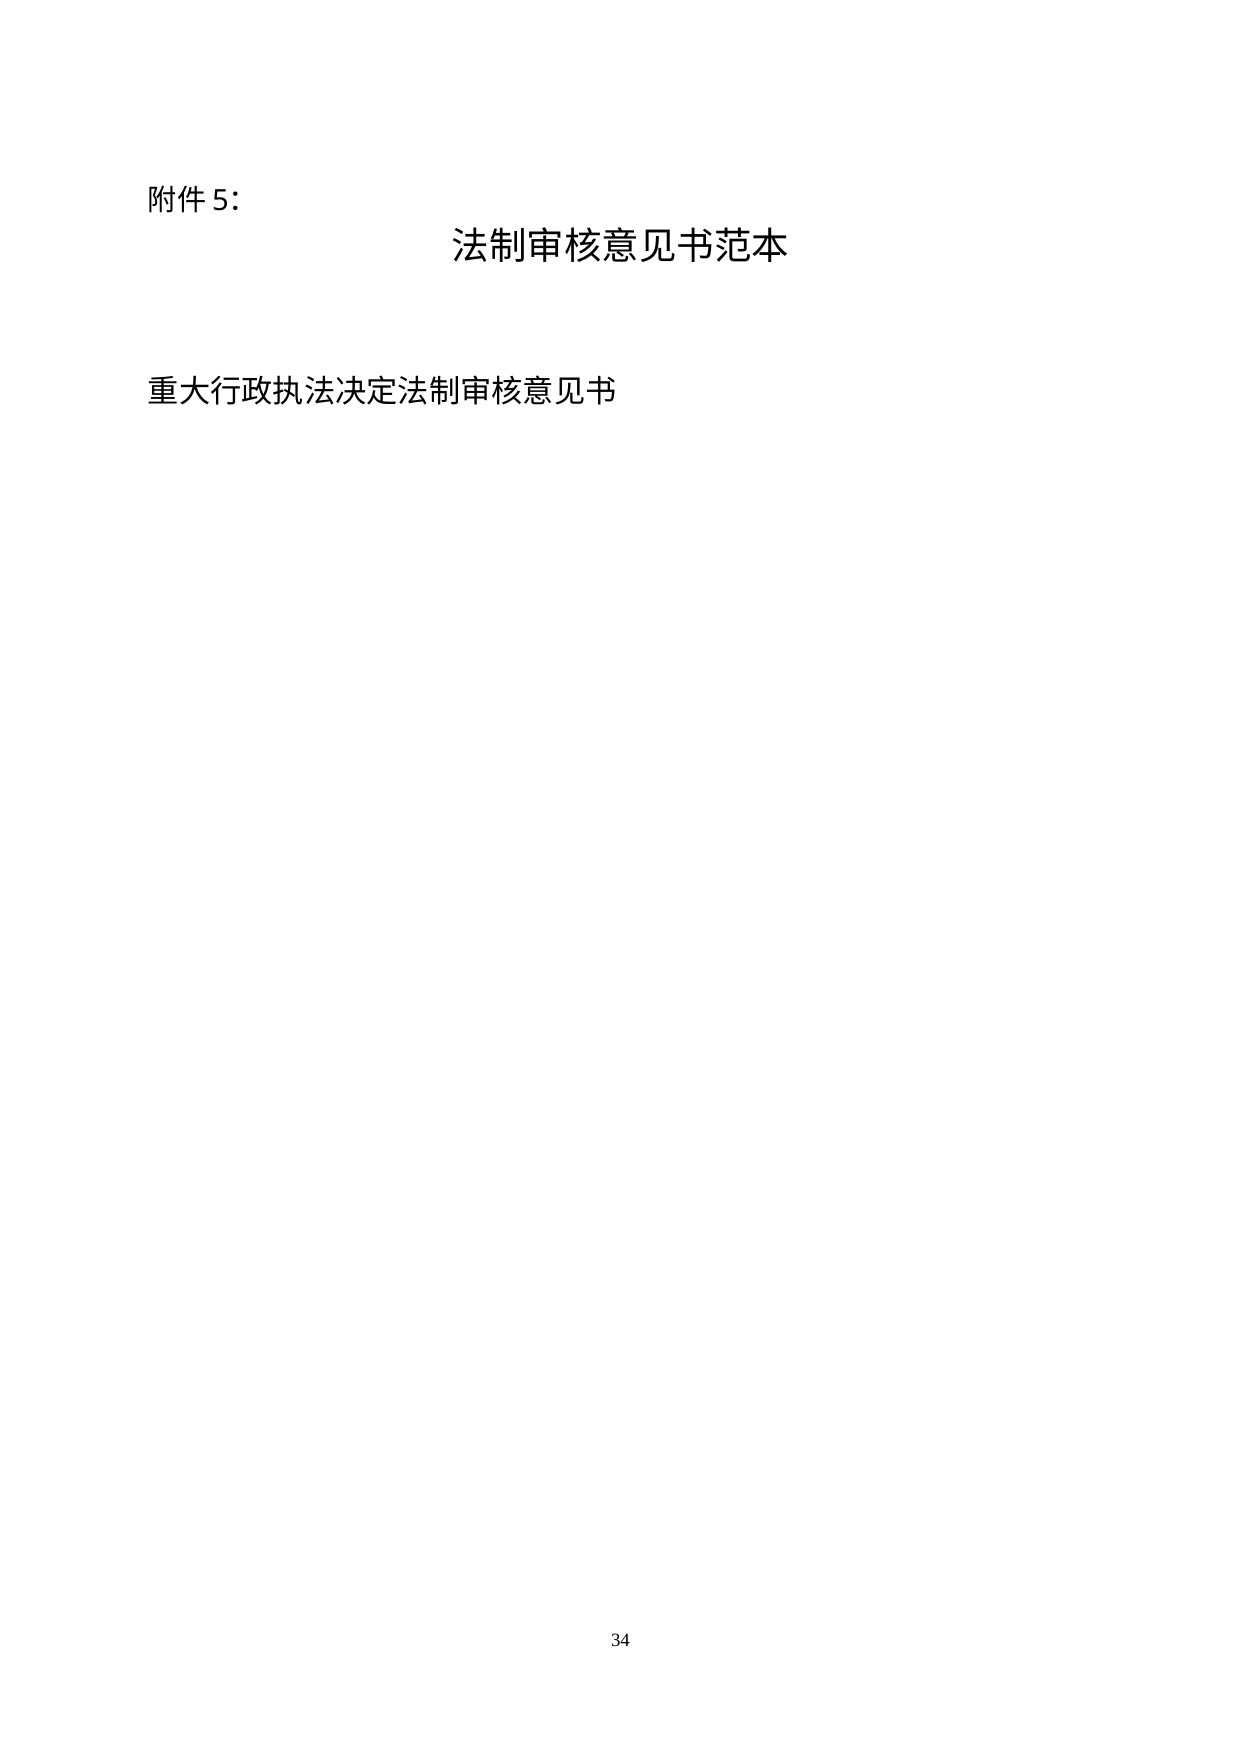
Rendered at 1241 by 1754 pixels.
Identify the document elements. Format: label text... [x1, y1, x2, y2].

text 附件5： [148, 177, 1092, 219]
text 重大行政执法决定法制审核意见书 [148, 363, 1092, 413]
text 法制审核意见书范本 [148, 219, 1092, 269]
